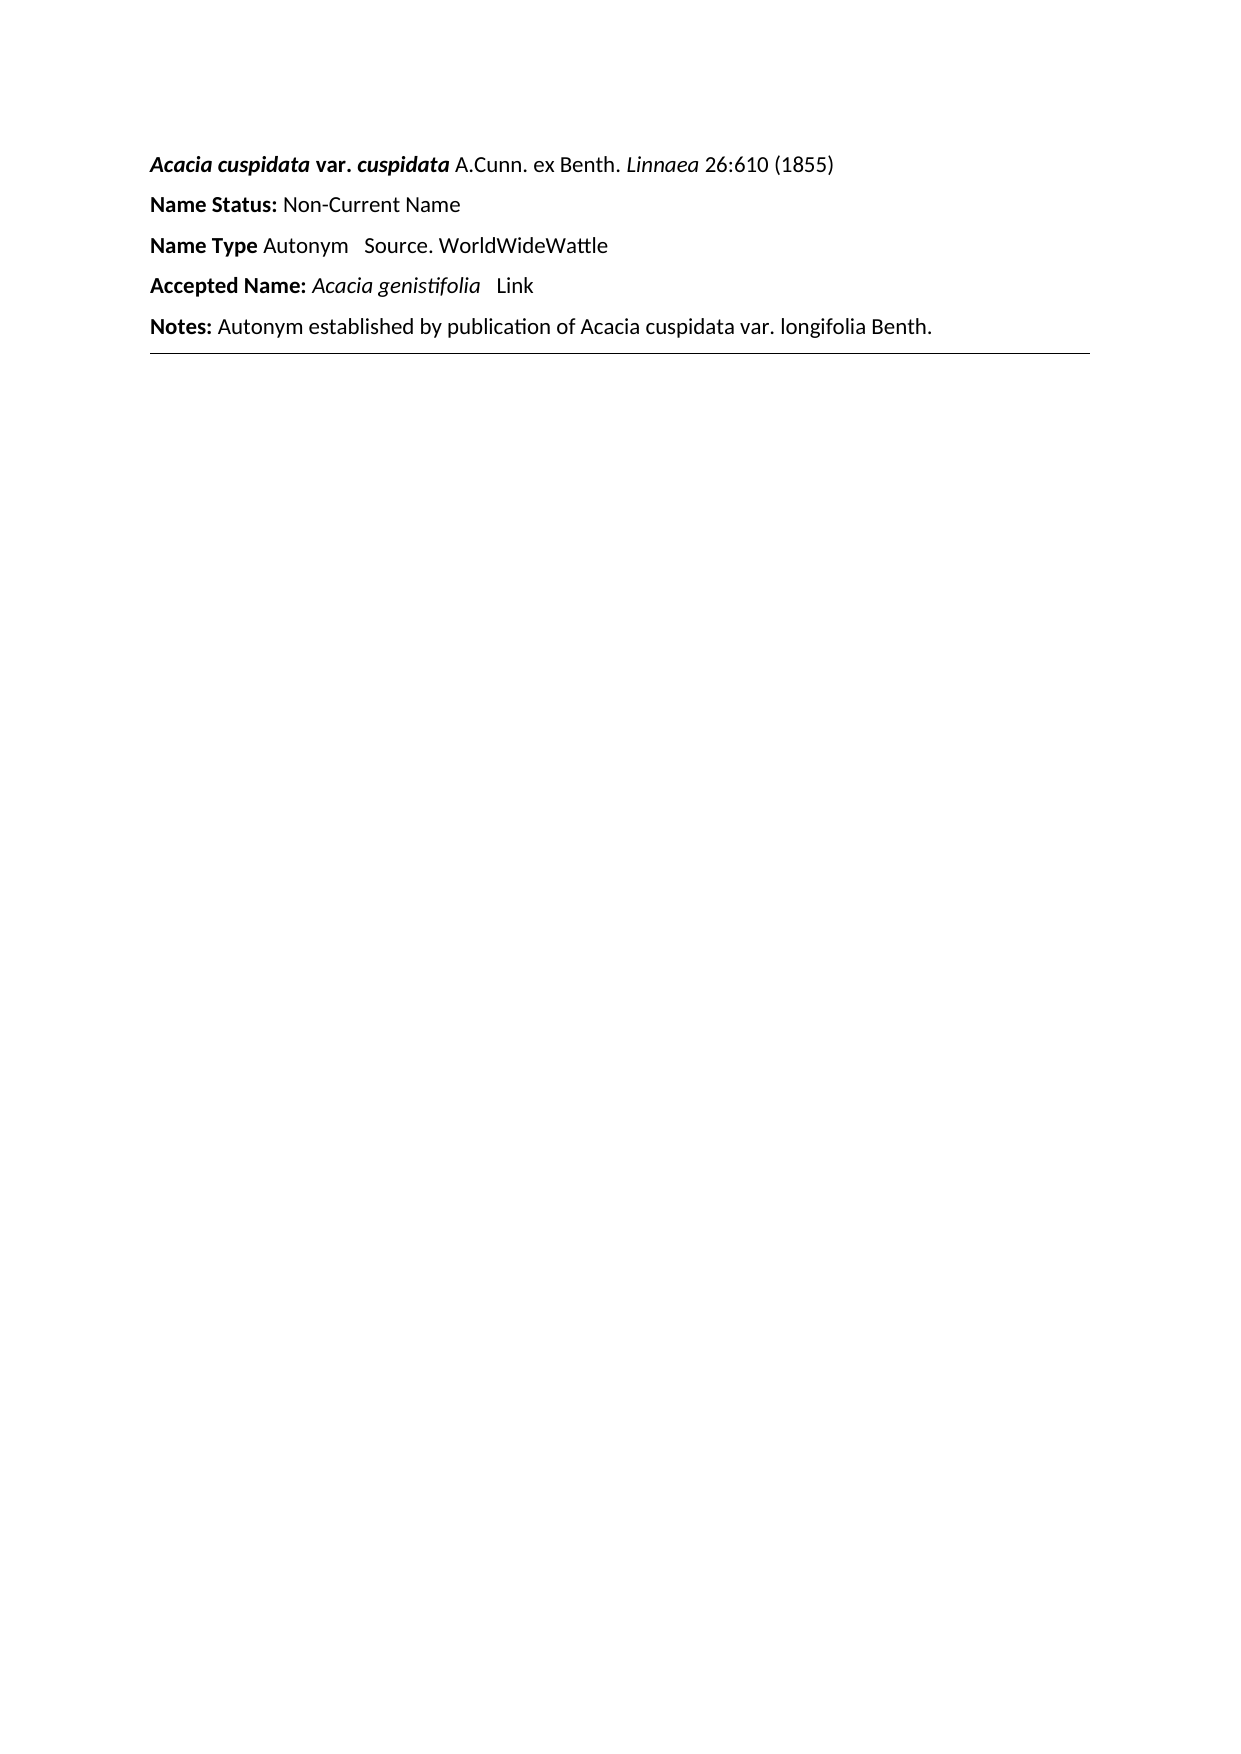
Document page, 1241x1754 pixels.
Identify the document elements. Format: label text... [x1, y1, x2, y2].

text Name Type Autonym Source. WorldWideWattle [150, 231, 1090, 259]
text Acacia cuspidata var. cuspidata A.Cunn. ex Benth. Linnaea 26:610 (1855) [150, 150, 1090, 178]
text Notes: Autonym established by publication of Acacia cuspidata var. longifolia Benth. [150, 312, 1090, 340]
text Name Status: Non-Current Name [150, 191, 1090, 218]
text Accepted Name: Acacia genistifolia Link [150, 272, 1090, 299]
